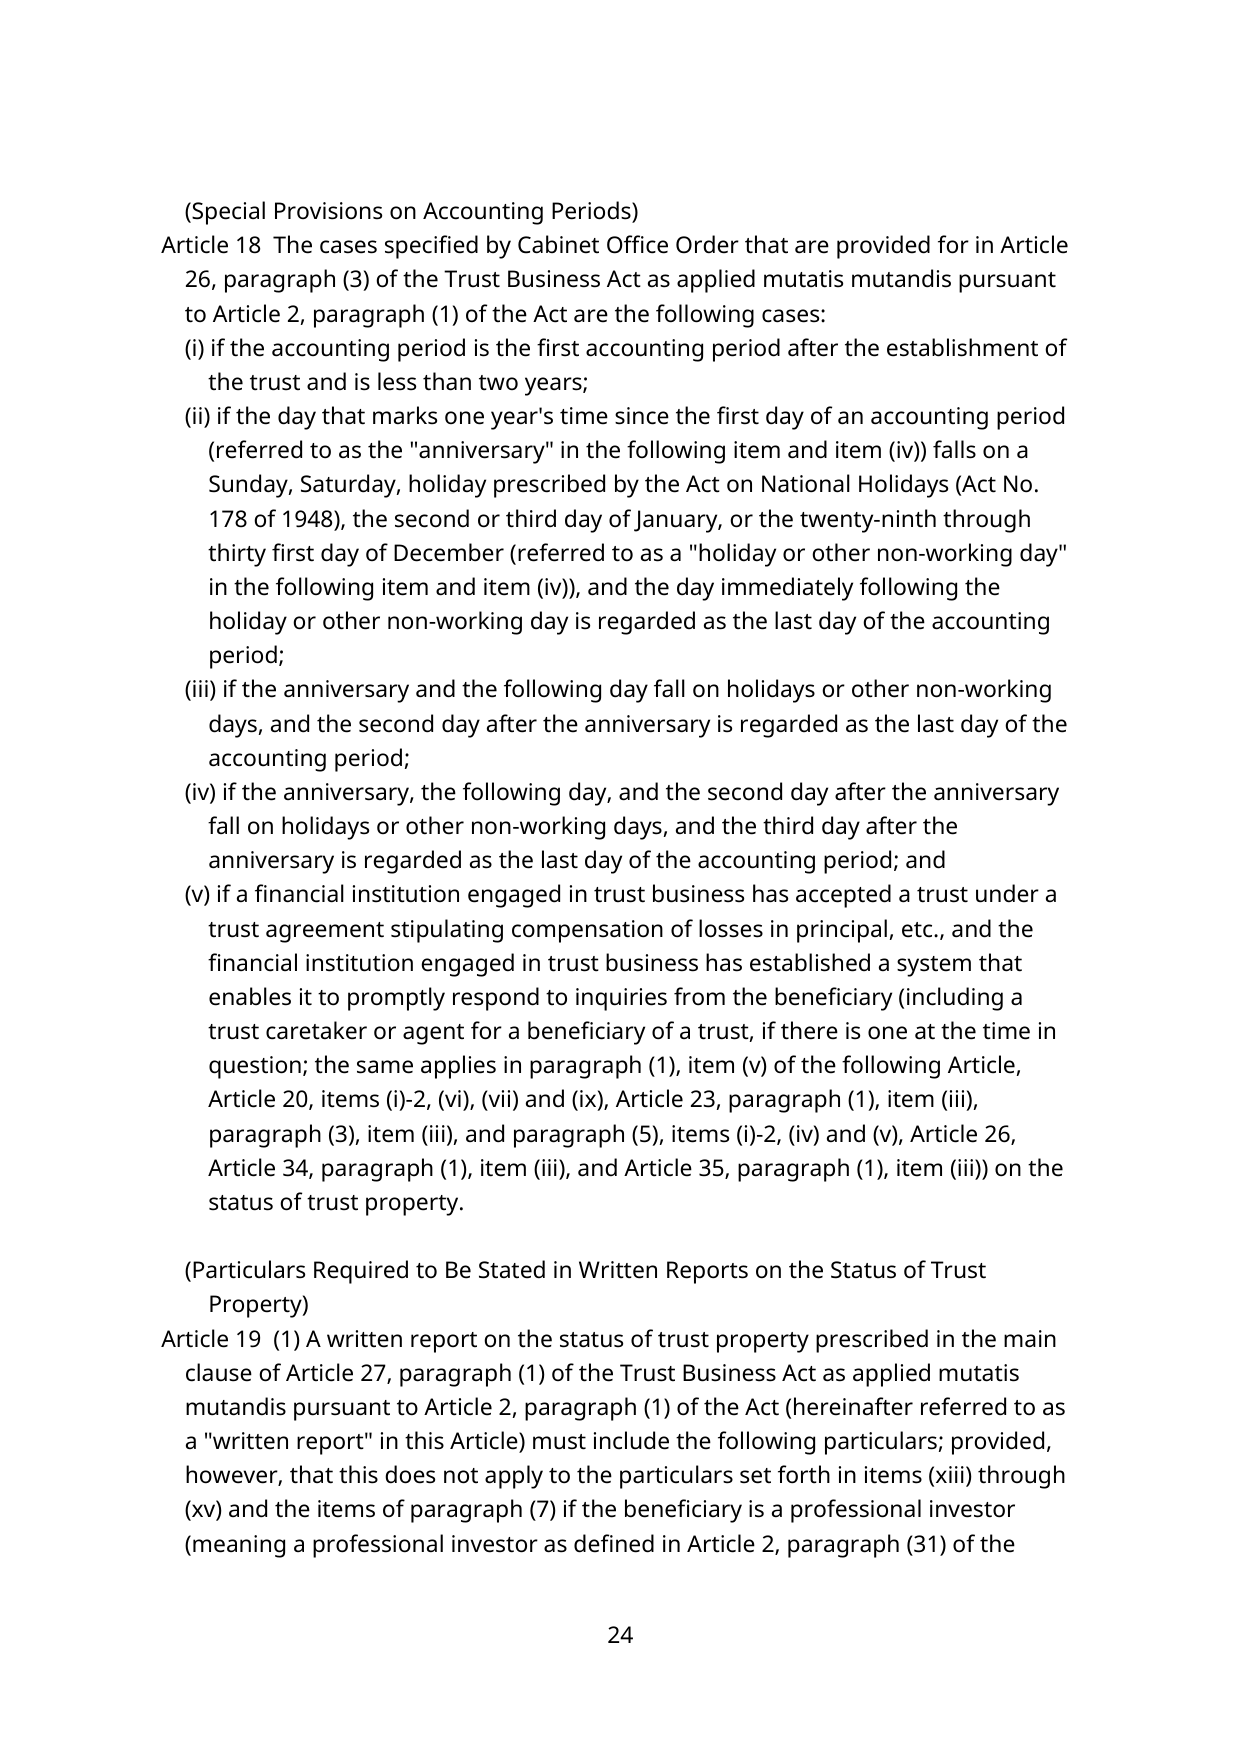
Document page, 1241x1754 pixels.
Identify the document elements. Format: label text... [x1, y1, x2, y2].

text Article 18 The cases specified by Cabinet Office Order that are provided for in Article 26, paragraph (3) of the Trust Business Act as applied mutatis mutandis pursuant to Article 2, paragraph (1) of the Act are the following cases: [161, 228, 1079, 330]
text (Special Provisions on Accounting Periods) [184, 194, 1079, 228]
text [161, 1321, 1079, 1560]
text (v) if a financial institution engaged in trust business has accepted a trust under a trust agreement stipulating compensation of losses in principal, etc., and the financial institution engaged in trust business has established a system that enables it to promptly respond to inquiries from the beneficiary (including a trust caretaker or agent for a beneficiary of a trust, if there is one at the time in question; the same applies in paragraph (1), item (v) of the following Article, Article 20, items (i)-2, (vi), (vii) and (ix), Article 23, paragraph (1), item (iii), paragraph (3), item (iii), and paragraph (5), items (i)-2, (iv) and (v), Article 26, Article 34, paragraph (1), item (iii), and Article 35, paragraph (1), item (iii)) on the status of trust property. [184, 877, 1079, 1219]
text (i) if the accounting period is the first accounting period after the establishment of the trust and is less than two years; [184, 330, 1079, 399]
text (iv) if the anniversary, the following day, and the second day after the anniversary fall on holidays or other non-working days, and the third day after the anniversary is regarded as the last day of the accounting period; and [184, 774, 1079, 877]
text (Particulars Required to Be Stated in Written Reports on the Status of Trust Property) [184, 1253, 1079, 1321]
text (ii) if the day that marks one year's time since the first day of an accounting period (referred to as the "anniversary" in the following item and item (iv)) falls on a Sunday, Saturday, holiday prescribed by the Act on National Holidays (Act No. 178 of 1948), the second or third day of January, or the twenty-ninth through thirty first day of December (referred to as a "holiday or other non-working day" in the following item and item (iv)), and the day immediately following the holiday or other non-working day is regarded as the last day of the accounting period; [184, 399, 1079, 672]
text (iii) if the anniversary and the following day fall on holidays or other non-working days, and the second day after the anniversary is regarded as the last day of the accounting period; [184, 672, 1079, 774]
